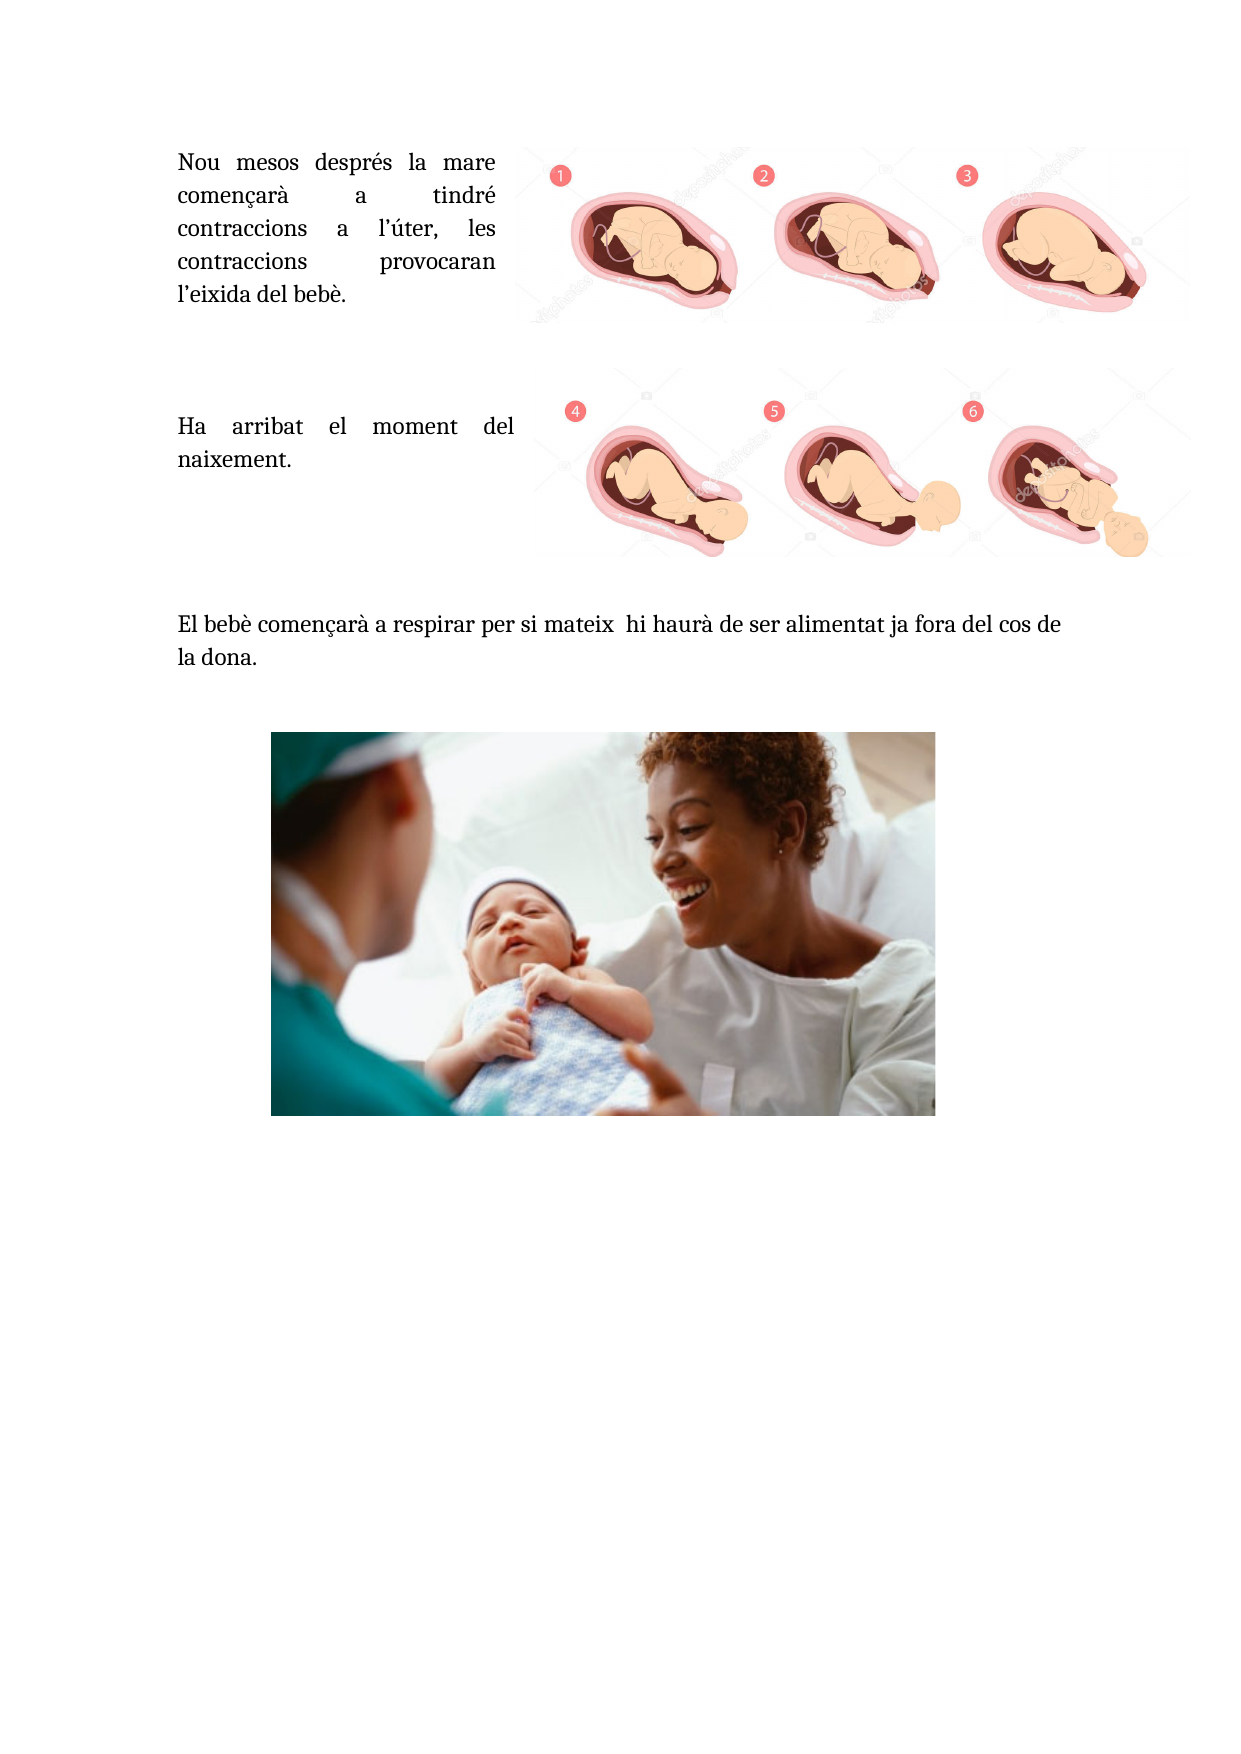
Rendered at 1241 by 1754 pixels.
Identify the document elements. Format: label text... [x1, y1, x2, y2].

picture [271, 732, 936, 1116]
text Nou mesos després la mare començarà a tindré contraccions a l’úter, les contraccions provocaran l’eixida del bebè. [177, 148, 514, 308]
picture [533, 368, 1191, 557]
picture [514, 147, 1190, 323]
text Ha arribat el moment del naixement. [177, 412, 533, 473]
text El bebè començarà a respirar per si mateix hi haurà de ser alimentat ja fora del cos de la dona. [177, 610, 1063, 672]
